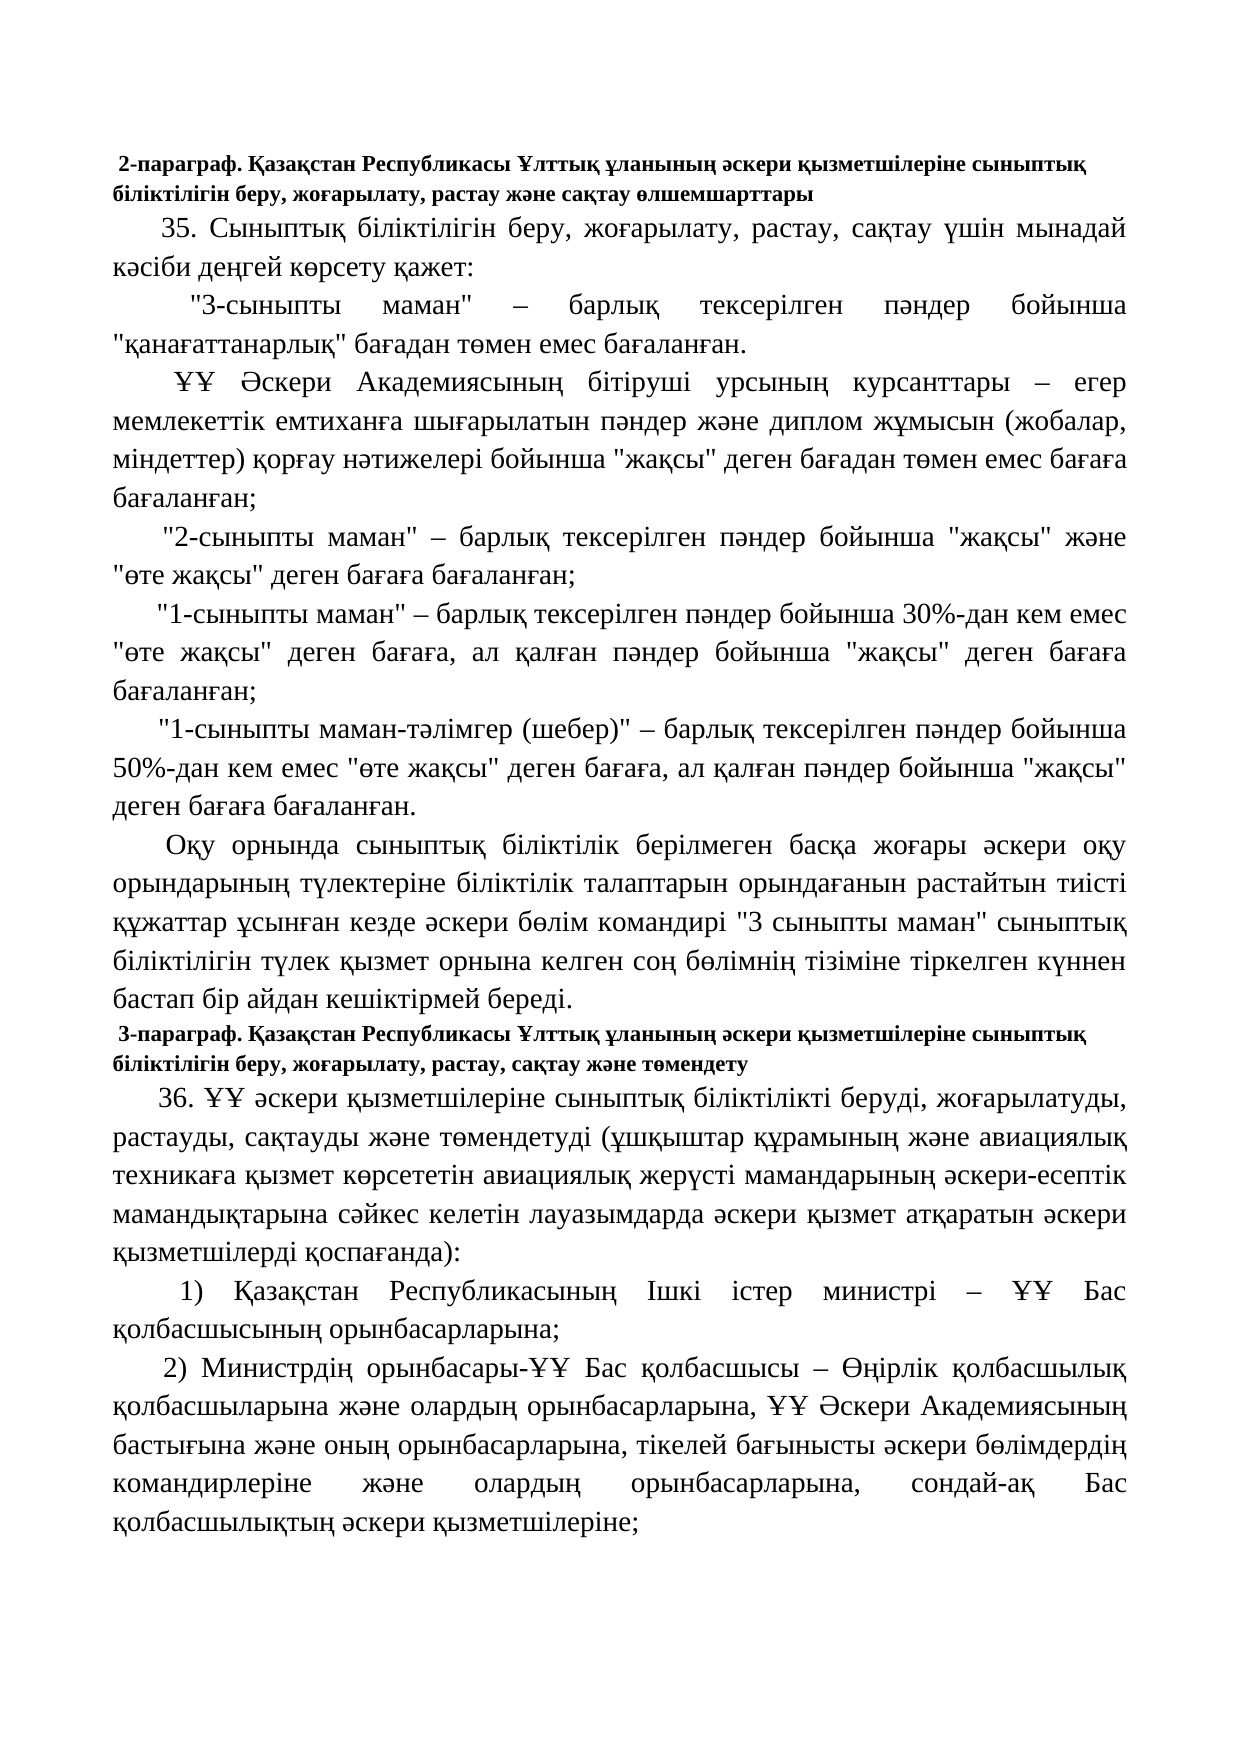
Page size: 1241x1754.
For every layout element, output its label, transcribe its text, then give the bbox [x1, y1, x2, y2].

text "3-сыныпты маман" – барлық тексерілген пәндер бойынша "қанағаттанарлық" бағадан төмен емес бағаланған. [112, 287, 1128, 359]
text 2) Министрдің орынбасары-ҰҰ Бас қолбасшысы – Өңірлік қолбасшылық қолбасшыларына және олардың орынбасарларына, ҰҰ Әскери Академиясының бастығына және оның орынбасарларына, тікелей бағынысты әскери бөлімдердің командирлеріне және олардың орынбасарларына, сондай-ақ Бас қолбасшылықтың әскери қызметшілеріне; [112, 1350, 1128, 1538]
text ҰҰ Әскери Академиясының бітіруші урсының курсанттары – егер мемлекеттік емтиханға шығарылатын пәндер және диплом жұмысын (жобалар, міндеттер) қорғау нәтижелері бойынша "жақсы" деген бағадан төмен емес бағаға бағаланған; [112, 364, 1128, 514]
text "1-сыныпты маман" – барлық тексерілген пәндер бойынша 30%-дан кем емес "өте жақсы" деген бағаға, ал қалған пәндер бойынша "жақсы" деген бағаға бағаланған; [112, 596, 1128, 706]
text 3-параграф. Қазақстан Республикасы Ұлттық ұланының әскери қызметшілеріне сыныптық біліктілігін беру, жоғарылату, растау, сақтау және төмендету [112, 1020, 1128, 1076]
text 36. ҰҰ әскери қызметшілеріне сыныптық біліктілікті беруді, жоғарылатуды, растауды, сақтауды және төмендетуді (ұшқыштар құрамының және авиациялық техникаға қызмет көрсететін авиациялық жерүсті мамандарының әскери-есептік мамандықтарына сәйкес келетін лауазымдарда әскери қызмет атқаратын әскери қызметшілерді қоспағанда): [112, 1080, 1128, 1268]
text 2-параграф. Қазақстан Республикасы Ұлттық ұланының әскери қызметшілеріне сыныптық біліктілігін беру, жоғарылату, растау және сақтау өлшемшарттары [112, 150, 1128, 207]
text 1) Қазақстан Республикасының Ішкі істер министрі – ҰҰ Бас қолбасшысының орынбасарларына; [112, 1273, 1128, 1345]
text "2-сыныпты маман" – барлық тексерілген пәндер бойынша "жақсы" және "өте жақсы" деген бағаға бағаланған; [112, 519, 1128, 591]
text "1-сыныпты маман-тәлімгер (шебер)" – барлық тексерілген пәндер бойынша 50%-дан кем емес "өте жақсы" деген бағаға, ал қалған пәндер бойынша "жақсы" деген бағаға бағаланған. [112, 711, 1128, 822]
text 35. Сыныптық біліктілігін беру, жоғарылату, растау, сақтау үшін мынадай кәсіби деңгей көрсету қажет: [112, 210, 1128, 282]
text Оқу орнында сыныптық біліктілік берілмеген басқа жоғары әскери оқу орындарының түлектеріне біліктілік талаптарын орындағанын растайтын тиісті құжаттар ұсынған кезде әскери бөлім командирі "3 сыныпты маман" сыныптық біліктілігін түлек қызмет орнына келген соң бөлімнің тізіміне тіркелген күннен бастап бір айдан кешіктірмей береді. [112, 827, 1128, 1015]
